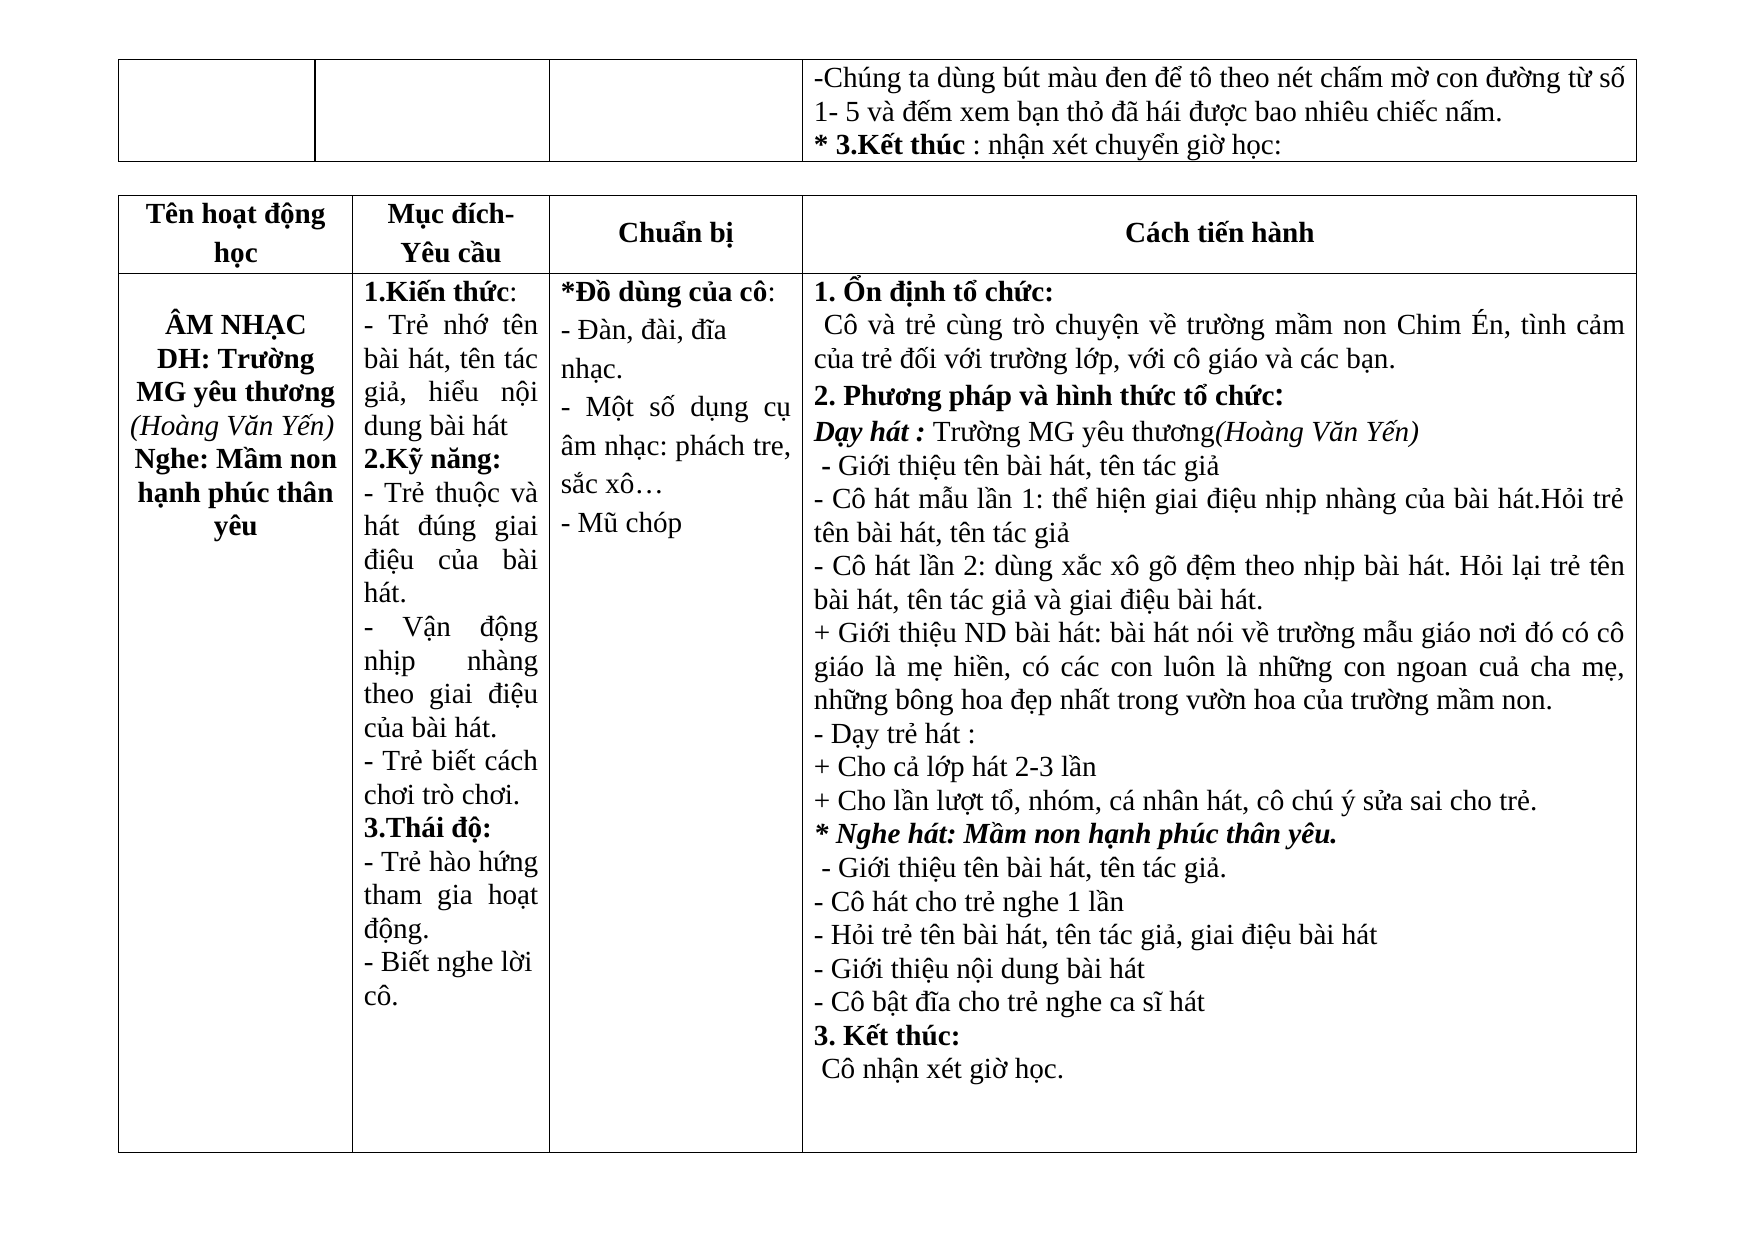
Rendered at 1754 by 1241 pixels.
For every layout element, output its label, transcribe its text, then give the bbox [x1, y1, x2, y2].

table_cell *Đồ dùng của cô: - Đàn, đài, đĩa nhạc. - Một số dụng cụ âm nhạc: phách tre, sắc xô… - Mũ chóp [550, 274, 802, 1152]
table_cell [119, 60, 314, 161]
table_cell 1. Ổn định tổ chức: Cô và trẻ cùng trò chuyện về trường mầm non Chim Én, tình cảm của trẻ đối với trường lớp, với cô giáo và các bạn. 2. Phương pháp và hình thức tổ chức: Dạy hát : Trường MG yêu thương(Hoàng Văn Yến) - Giới thiệu tên bài hát, tên tác giả - Cô hát mẫu lần 1: thể hiện giai điệu nhịp nhàng của bài hát.Hỏi trẻ tên bài hát, tên tác giả - Cô hát lần 2: dùng xắc xô gõ đệm theo nhịp bài hát. Hỏi lại trẻ tên bài hát, tên tác giả và giai điệu bài hát. + Giới thiệu ND bài hát: bài hát nói về trường mẫu giáo nơi đó có cô giáo là mẹ hiền, có các con luôn là những con ngoan cuả cha mẹ, những bông hoa đẹp nhất trong vườn hoa của trường mầm non. - Dạy trẻ hát : + Cho cả lớp hát 2-3 lần + Cho lần lượt tổ, nhóm, cá nhân hát, cô chú ý sửa sai cho trẻ. * Nghe hát: Mầm non hạnh phúc thân yêu. - Giới thiệu tên bài hát, tên tác giả. - Cô hát cho trẻ nghe 1 lần - Hỏi trẻ tên bài hát, tên tác giả, giai điệu bài hát - Giới thiệu nội dung bài hát - Cô bật đĩa cho trẻ nghe ca sĩ hát 3. Kết thúc: Cô nhận xét giờ học. [803, 274, 1636, 1152]
table_cell ÂM NHẠC DH: Trường MG yêu thương (Hoàng Văn Yến) Nghe: Mầm non hạnh phúc thân yêu [119, 274, 352, 1152]
table_header Chuẩn bị [550, 196, 802, 273]
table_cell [550, 60, 802, 161]
table_cell 1.Kiến thức: - Trẻ nhớ tên bài hát, tên tác giả, hiểu nội dung bài hát 2.Kỹ năng: - Trẻ thuộc và hát đúng giai điệu của bài hát. - Vận động nhịp nhàng theo giai điệu của bài hát. - Trẻ biết cách chơi trò chơi. 3.Thái độ: - Trẻ hào hứng tham gia hoạt động. - Biết nghe lời cô. [353, 274, 549, 1152]
table_header Mục đích-Yêu cầu [353, 196, 549, 273]
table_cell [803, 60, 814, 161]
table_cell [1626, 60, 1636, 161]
table_header Cách tiến hành [803, 196, 1636, 273]
table_header Tên hoạt động học [119, 196, 352, 273]
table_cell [316, 60, 549, 161]
